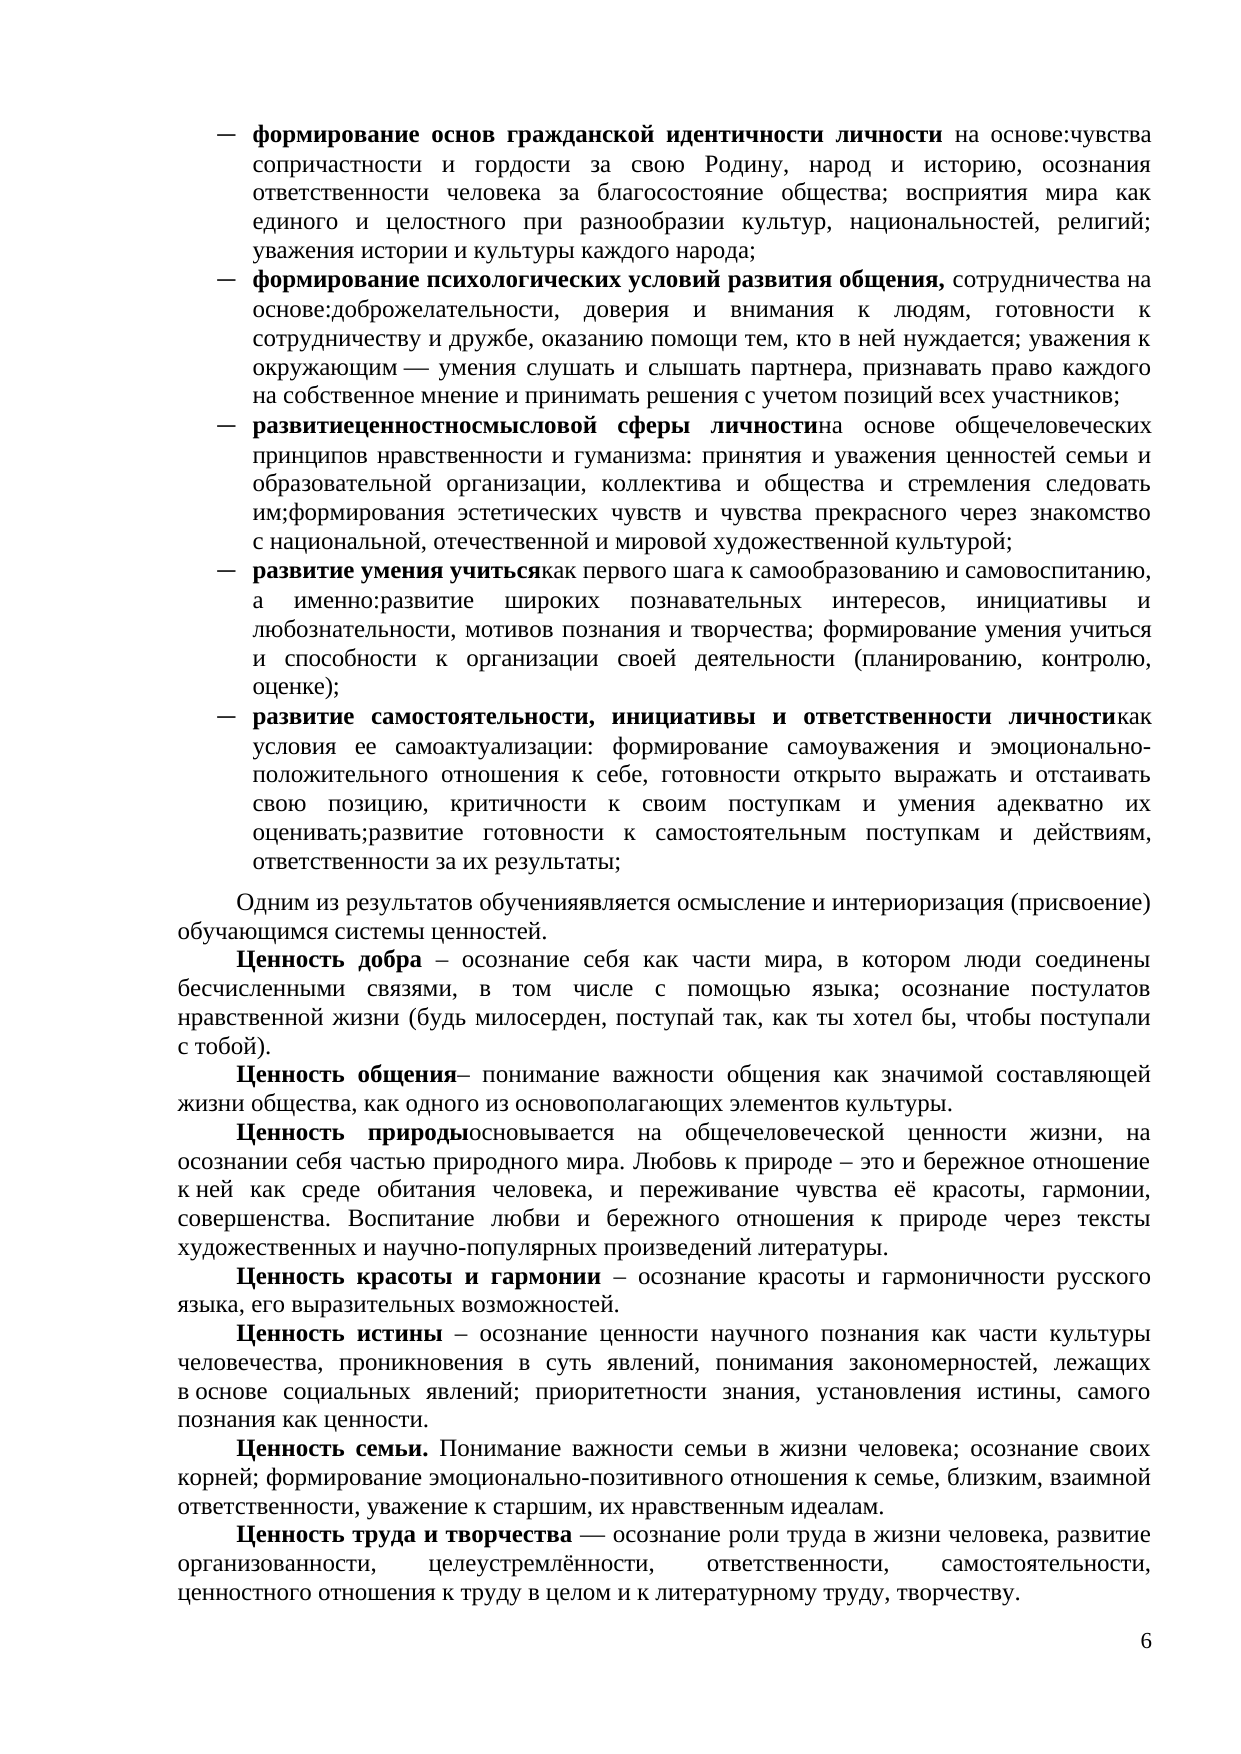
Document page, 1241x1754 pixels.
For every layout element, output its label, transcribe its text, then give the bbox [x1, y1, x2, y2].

text Ценность красоты и гармонии – осознание красоты и гармоничности русского языка, его выразительных возможностей. [177, 1261, 1152, 1318]
text Ценность истины – осознание ценности научного познания как части культуры человечества, проникновения в суть явлений, понимания закономерностей, лежащих в основе социальных явлений; приоритетности знания, установления истины, самого познания как ценности. [177, 1318, 1152, 1433]
text формирование психологических условий развития общения, сотрудничества на основе:доброжелательности, доверия и внимания к людям, готовности к сотрудничеству и дружбе, оказанию помощи тем, кто в ней нуждается; уважения к окружающим — умения слушать и слышать партнера, признавать право каждого на собственное мнение и принимать решения с учетом позиций всех участников; [215, 264, 1152, 409]
text Одним из результатов обученияявляется осмысление и интериоризация (присвоение) обучающимся системы ценностей. [177, 887, 1152, 944]
text развитие умения учитьсякак первого шага к самообразованию и самовоспитанию, а именно:развитие широких познавательных интересов, инициативы и любознательности, мотивов познания и творчества; формирование умения учиться и способности к организации своей деятельности (планированию, контролю, оценке); [215, 555, 1152, 700]
text Ценность природыосновывается на общечеловеческой ценности жизни, на осознании себя частью природного мира. Любовь к природе – это и бережное отношение к ней как среде обитания человека, и переживание чувства её красоты, гармонии, совершенства. Воспитание любви и бережного отношения к природе через тексты художественных и научно-популярных произведений литературы. [177, 1117, 1152, 1261]
text формирование основ гражданской идентичности личности на основе:чувства сопричастности и гордости за свою Родину, народ и историю, осознания ответственности человека за благосостояние общества; восприятия мира как единого и целостного при разнообразии культур, национальностей, религий; уважения истории и культуры каждого народа; [215, 118, 1152, 264]
text Ценность общения– понимание важности общения как значимой составляющей жизни общества, как одного из основополагающих элементов культуры. [177, 1059, 1152, 1117]
text Ценность добра – осознание себя как части мира, в котором люди соединены бесчисленными связями, в том числе с помощью языка; осознание постулатов нравственной жизни (будь милосерден, поступай так, как ты хотел бы, чтобы поступали с тобой). [177, 944, 1152, 1059]
text Ценность семьи. Понимание важности семьи в жизни человека; осознание своих корней; формирование эмоционально-позитивного отношения к семье, близким, взаимной ответственности, уважение к старшим, их нравственным идеалам. [177, 1433, 1152, 1519]
text развитиеценностносмысловой сферы личностина основе общечеловеческих принципов нравственности и гуманизма: принятия и уважения ценностей семьи и образовательной организации, коллектива и общества и стремления следовать им;формирования эстетических чувств и чувства прекрасного через знакомство с национальной, отечественной и мировой художественной культурой; [215, 409, 1152, 555]
text Ценность труда и творчества — осознание роли труда в жизни человека, развитие организованности, целеустремлённости, ответственности, самостоятельности, ценностного отношения к труду в целом и к литературному труду, творчеству. [177, 1519, 1152, 1606]
text развитие самостоятельности, инициативы и ответственности личностикак условия ее самоактуализации: формирование самоуважения и эмоционально-положительного отношения к себе, готовности открыто выражать и отстаивать свою позицию, критичности к своим поступкам и умения адекватно их оценивать;развитие готовности к самостоятельным поступкам и действиям, ответственности за их результаты; [215, 700, 1152, 874]
